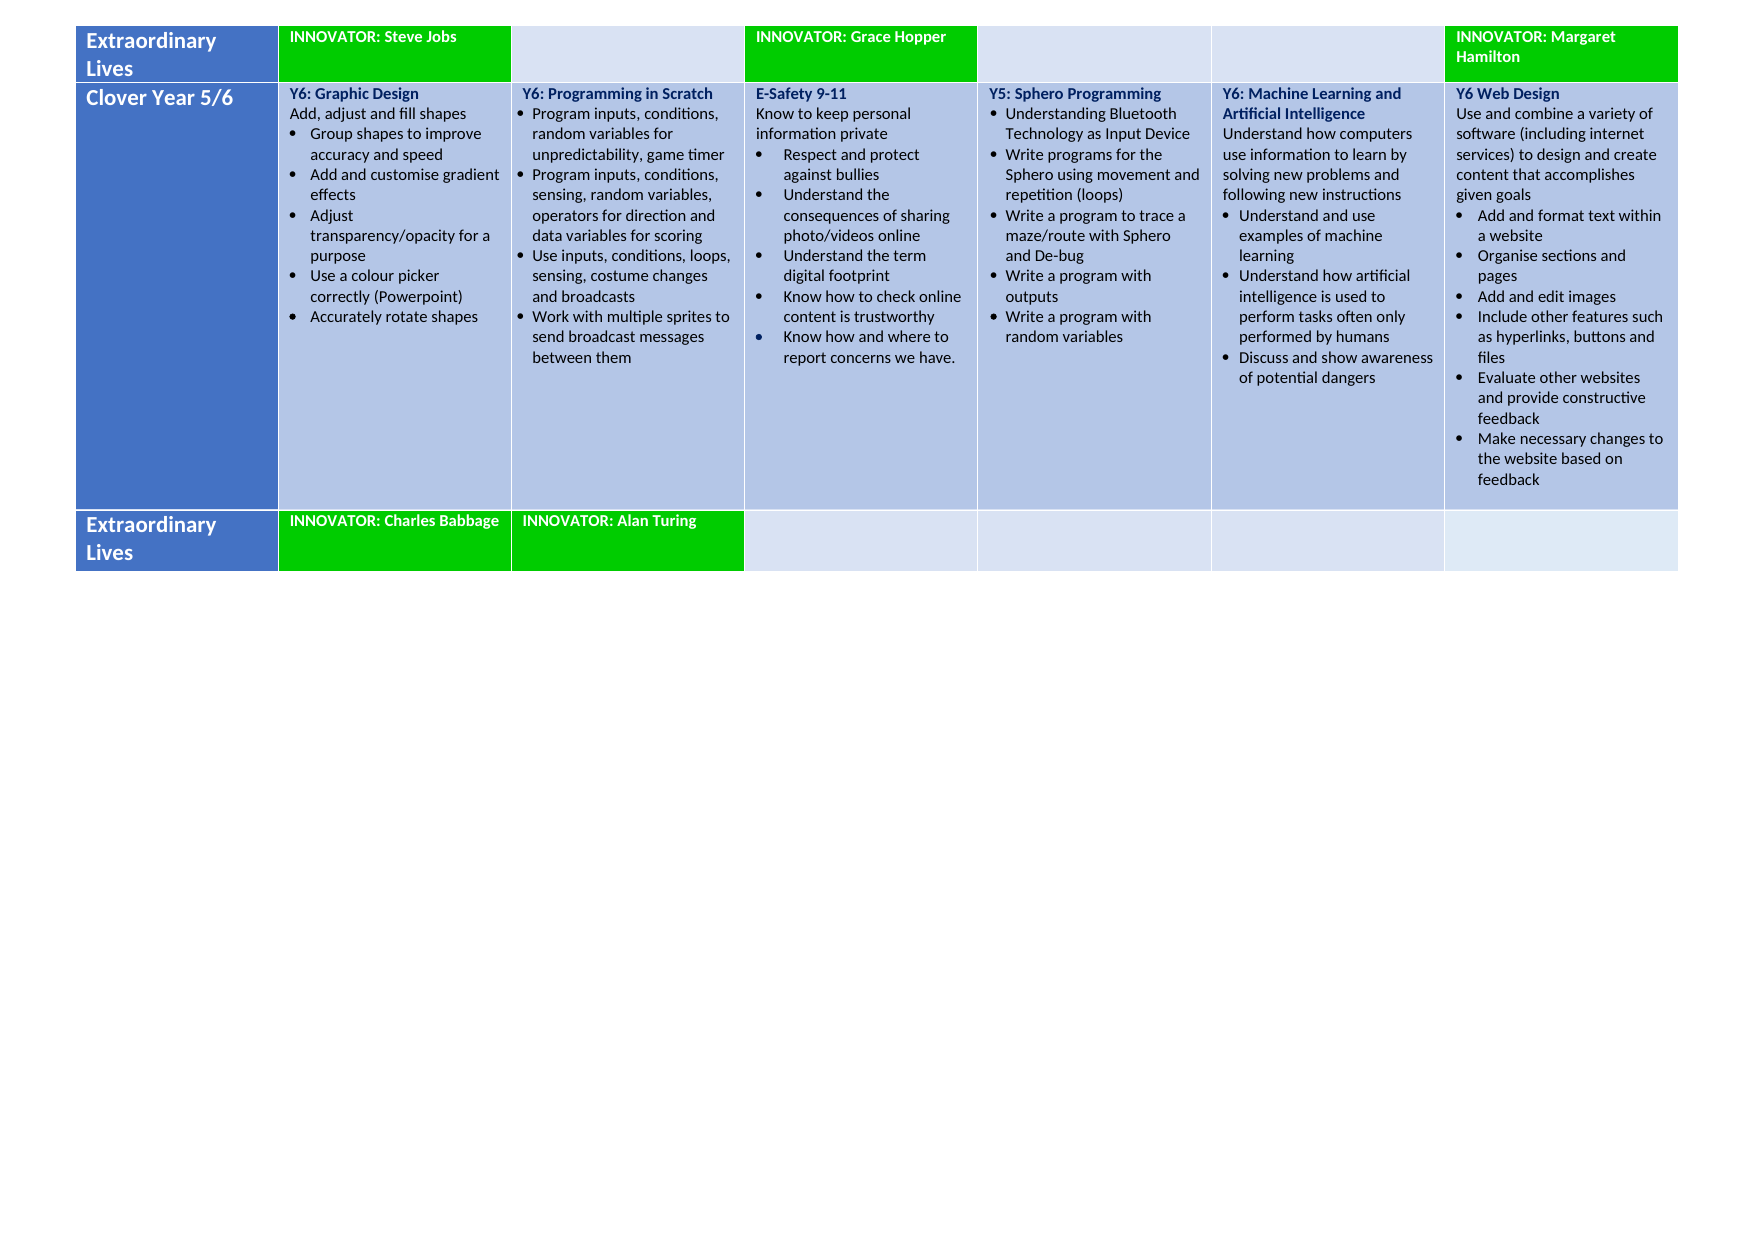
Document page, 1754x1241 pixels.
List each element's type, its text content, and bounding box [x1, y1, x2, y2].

table_cell Y6 Web Design Use and combine a variety of software (including internet services) to design and create content that accomplishes given goals Add and format text within a website Organise sections and pages Add and edit images Include other features such as hyperlinks, buttons and files Evaluate other websites and provide constructive feedback Make necessary changes to the website based on feedback [1445, 83, 1678, 509]
table_cell [512, 26, 744, 82]
table_cell Y6: Programming in Scratch Program inputs, conditions, random variables for unpredictability, game timer Program inputs, conditions, sensing, random variables, operators for direction and data variables for scoring Use inputs, conditions, loops, sensing, costume changes and broadcasts Work with multiple sprites to send broadcast messages between them [512, 83, 744, 509]
table_cell INNOVATOR: Margaret Hamilton [1445, 26, 1678, 82]
table_cell INNOVATOR: Alan Turing [512, 511, 744, 571]
table_cell [1445, 511, 1678, 571]
table_cell Y5: Sphero Programming Understanding Bluetooth Technology as Input Device Write programs for the Sphero using movement and repetition (loops) Write a program to trace a maze/route with Sphero and De-bug Write a program with outputs Write a program with random variables [978, 83, 1211, 509]
table_cell [978, 26, 1211, 82]
table_cell E-Safety 9-11 Know to keep personal information private Respect and protect against bullies Understand the consequences of sharing photo/videos online Understand the term digital footprint Know how to check online content is trustworthy Know how and where to report concerns we have. [745, 83, 977, 509]
table_cell [745, 511, 977, 571]
table_cell INNOVATOR: Charles Babbage [279, 511, 511, 571]
table_cell INNOVATOR: Steve Jobs [279, 26, 511, 82]
table_cell Extraordinary Lives [76, 26, 278, 82]
table_cell Clover Year 5/6 [76, 83, 278, 509]
table_cell [1212, 26, 1444, 82]
table_cell Y6: Graphic Design Add, adjust and fill shapes Group shapes to improve accuracy and speed Add and customise gradient effects Adjust transparency/opacity for a purpose Use a colour picker correctly (Powerpoint) Accurately rotate shapes [279, 83, 511, 509]
table_cell Y6: Machine Learning and Artificial Intelligence Understand how computers use information to learn by solving new problems and following new instructions Understand and use examples of machine learning Understand how artificial intelligence is used to perform tasks often only performed by humans Discuss and show awareness of potential dangers [1212, 83, 1444, 509]
table_cell [1212, 511, 1444, 571]
table_cell INNOVATOR: Grace Hopper [745, 26, 977, 82]
table_cell [978, 511, 1211, 571]
table_cell Extraordinary Lives [76, 511, 278, 571]
